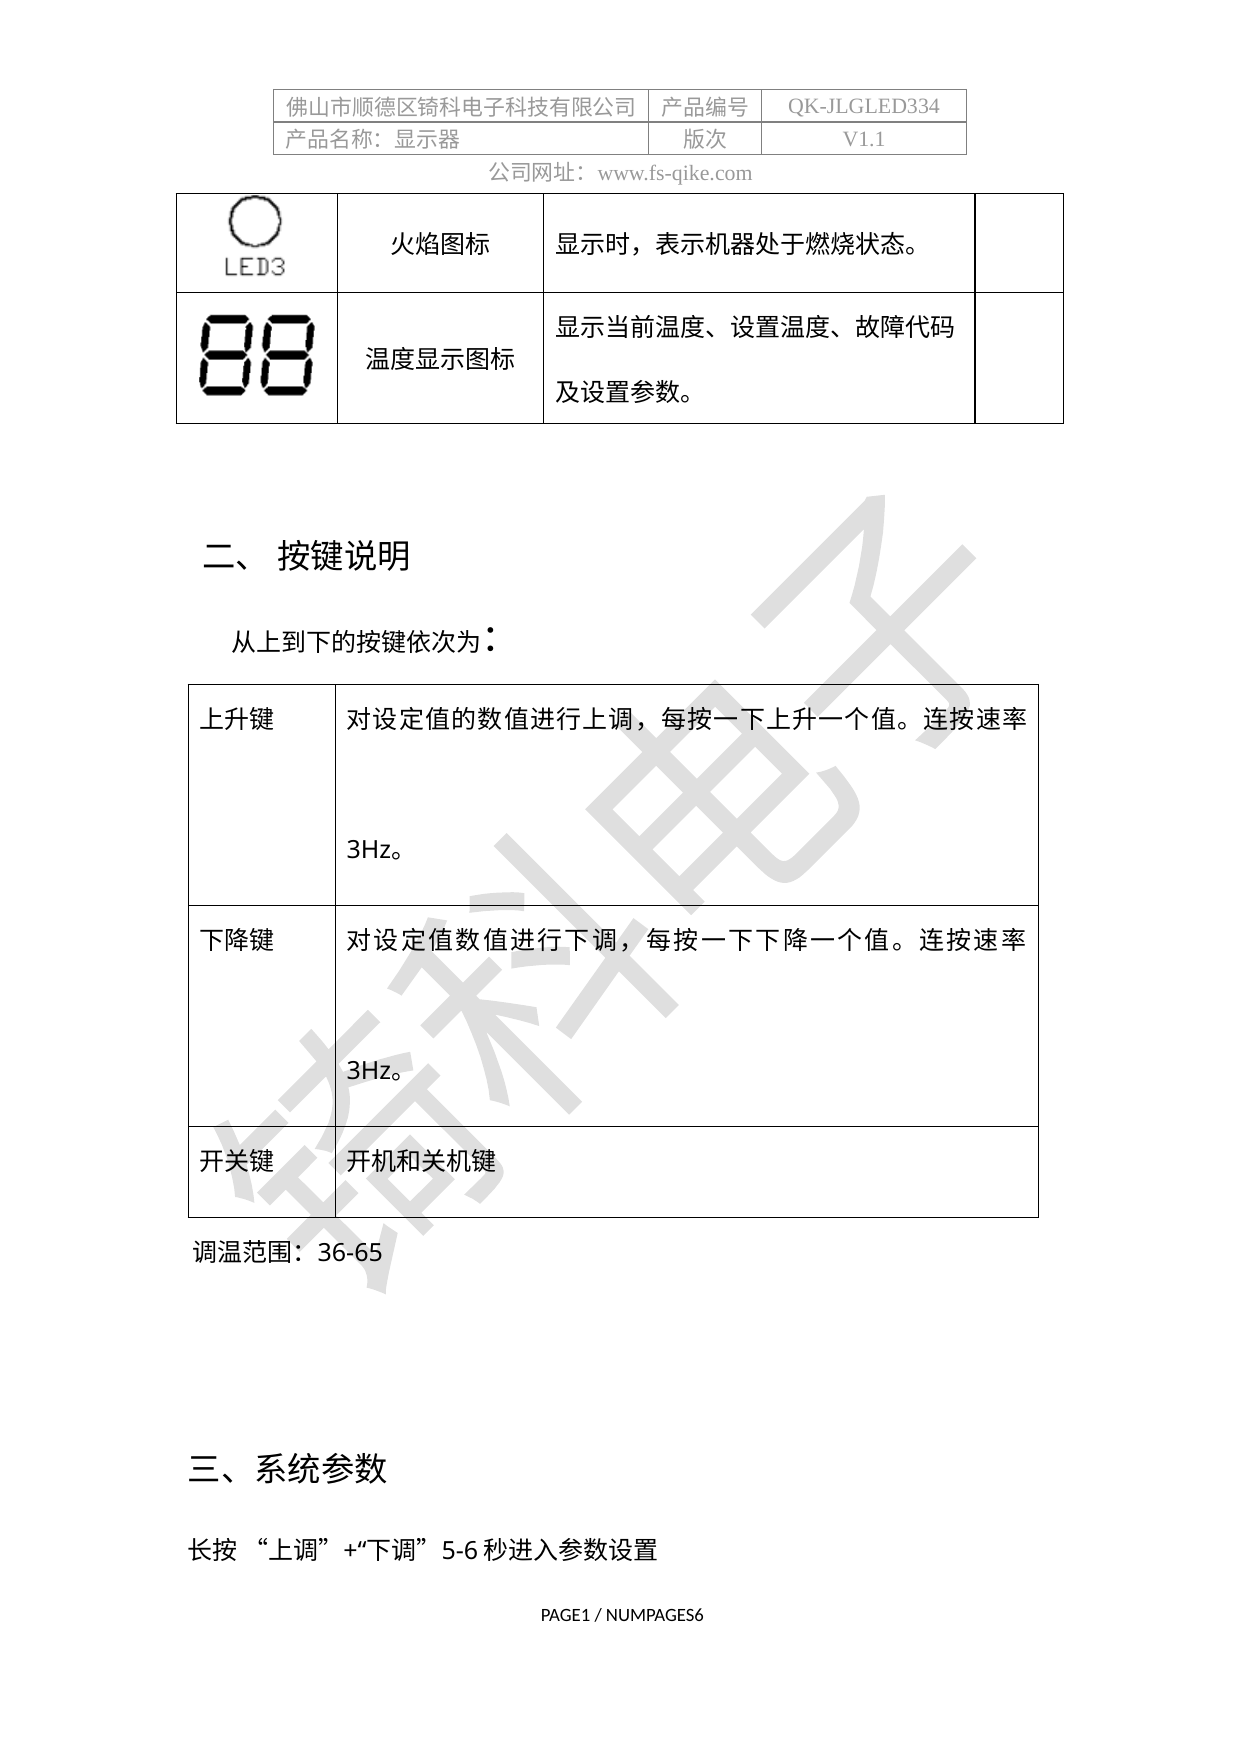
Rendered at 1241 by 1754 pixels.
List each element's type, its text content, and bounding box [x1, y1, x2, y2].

table_cell [177, 293, 337, 423]
table_cell [976, 293, 1063, 423]
table_cell 显示当前温度、设置温度、故障代码及设置参数。 [544, 293, 974, 423]
table_cell 下降键 [189, 906, 335, 1126]
table_cell 温度显示图标 [338, 293, 543, 423]
text 三、系统参数 [187, 1435, 1053, 1500]
picture [187, 309, 327, 403]
table_cell 开关键 [189, 1127, 335, 1217]
table_cell 显示时，表示机器处于燃烧状态。 [544, 194, 974, 292]
table_cell [976, 194, 1063, 292]
text 长按 “上调”+“下调”5-6秒进入参数设置 [187, 1516, 1053, 1581]
picture [223, 194, 291, 277]
text 从上到下的按键依次为： [187, 603, 1053, 668]
text 调温范围：36-65 [187, 1218, 1053, 1283]
list 按键说明 [202, 521, 1053, 586]
table_header 上升键 [189, 685, 335, 905]
table_cell 对设定值数值进行下调，每按一下下降一个值。连按速率3Hz。 [336, 906, 1038, 1126]
table_cell 开机和关机键 [336, 1127, 1038, 1217]
table_cell [177, 194, 337, 292]
table_cell 火焰图标 [338, 194, 543, 292]
table_header 对设定值的数值进行上调，每按一下上升一个值。连按速率3Hz。 [336, 685, 1038, 905]
